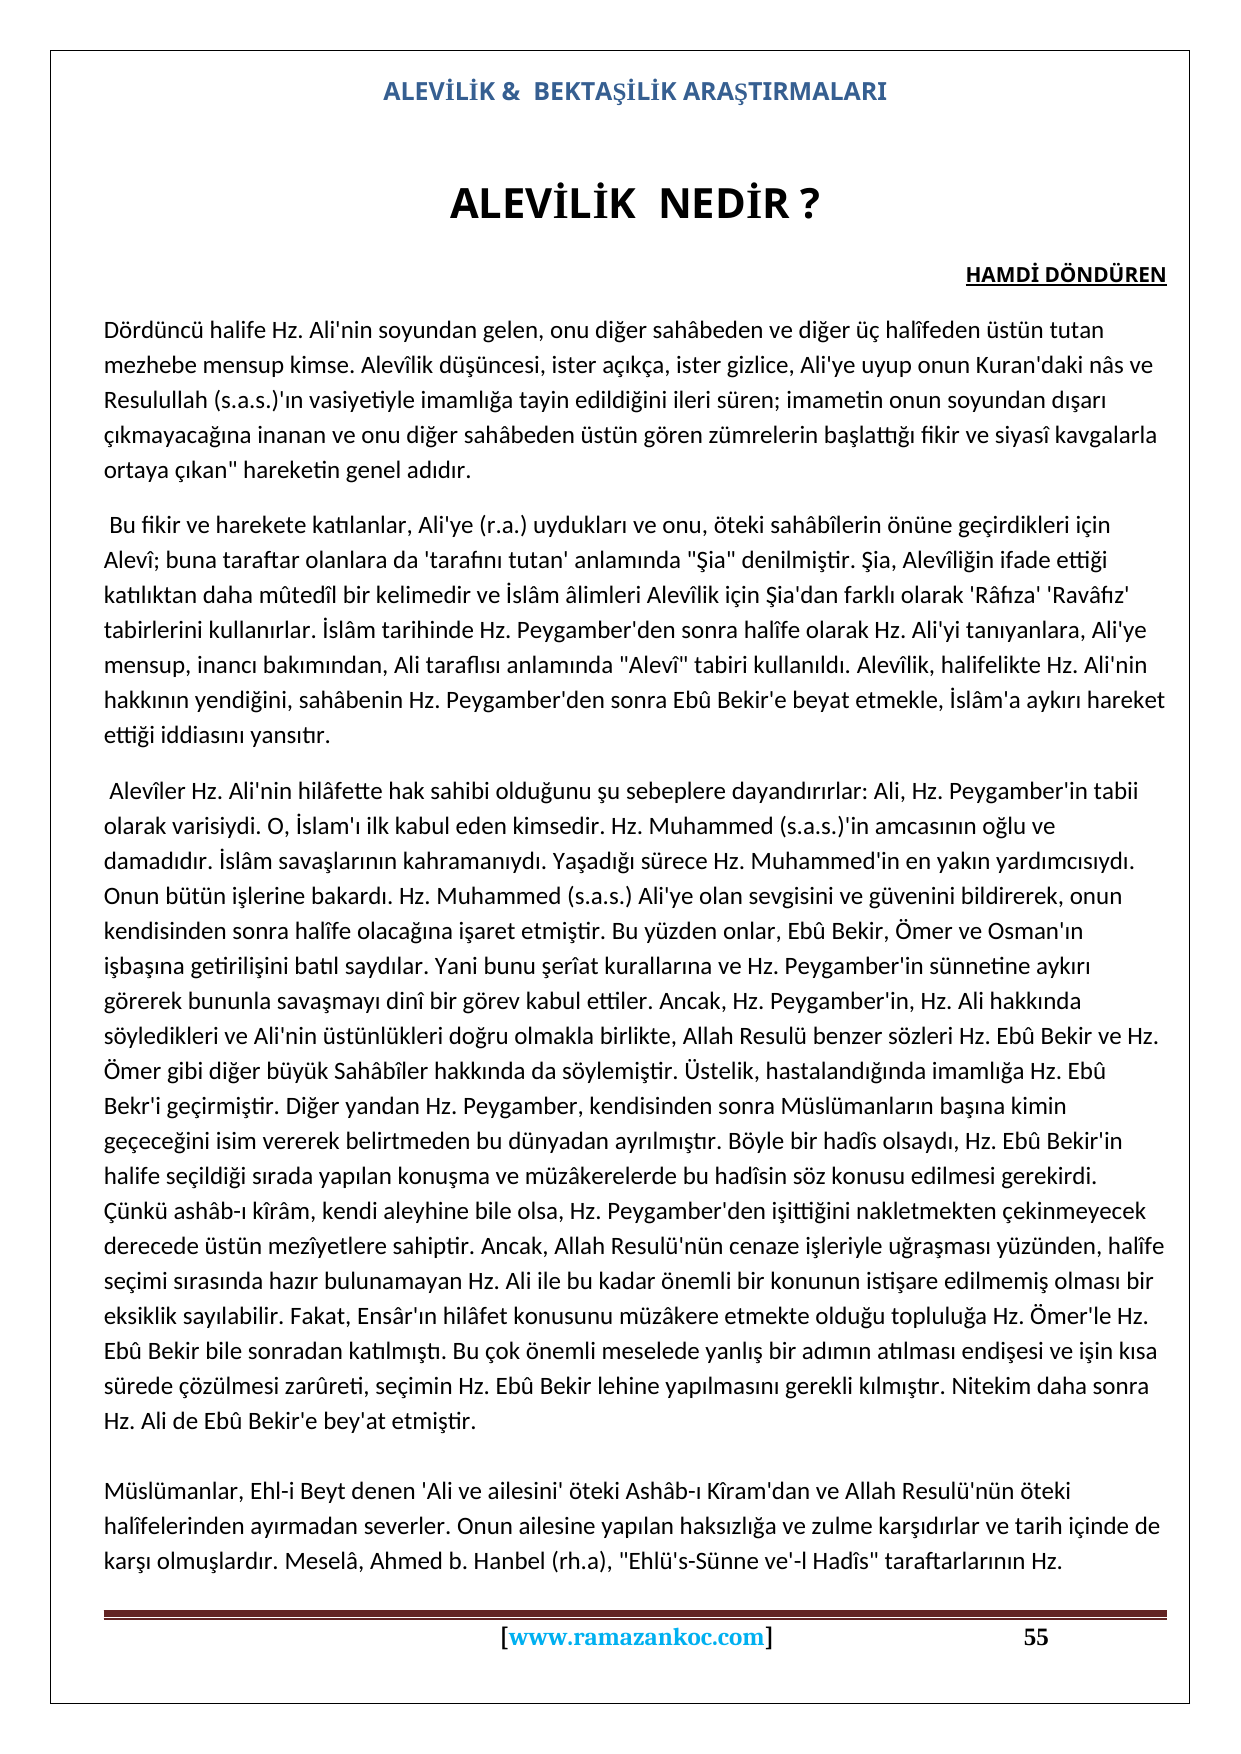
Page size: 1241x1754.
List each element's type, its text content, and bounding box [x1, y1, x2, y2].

text ALEVİLİK NEDİR ? [103, 174, 1167, 231]
text Dördüncü halife Hz. Ali'nin soyundan gelen, onu diğer sahâbeden ve diğer üç halîfeden üstün tutan mezhebe mensup kimse. Alevîlik düşüncesi, ister açıkça, ister gizlice, Ali'ye uyup onun Kuran'daki nâs ve Resulullah (s.a.s.)'ın vasiyetiyle imamlığa tayin edildiğini ileri süren; imametin onun soyundan dışarı çıkmayacağına inanan ve onu diğer sahâbeden üstün gören zümrelerin başlattığı fikir ve siyasî kavgalarla ortaya çıkan" hareketin genel adıdır. [103, 314, 1167, 484]
text Bu fikir ve harekete katılanlar, Ali'ye (r.a.) uydukları ve onu, öteki sahâbîlerin önüne geçirdikleri için Alevî; buna taraftar olanlara da 'tarafını tutan' anlamında "Şia" denilmiştir. Şia, Alevîliğin ifade ettiği katılıktan daha mûtedîl bir kelimedir ve İslâm âlimleri Alevîlik için Şia'dan farklı olarak 'Râfıza' 'Ravâfız' tabirlerini kullanırlar. İslâm tarihinde Hz. Peygamber'den sonra halîfe olarak Hz. Ali'yi tanıyanlara, Ali'ye mensup, inancı bakımından, Ali taraflısı anlamında "Alevî" tabiri kullanıldı. Alevîlik, halifelikte Hz. Ali'nin hakkının yendiğini, sahâbenin Hz. Peygamber'den sonra Ebû Bekir'e beyat etmekle, İslâm'a aykırı hareket ettiği iddiasını yansıtır. [103, 509, 1167, 750]
text HAMDİ DÖNDÜREN [103, 260, 1167, 289]
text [103, 775, 1167, 1576]
